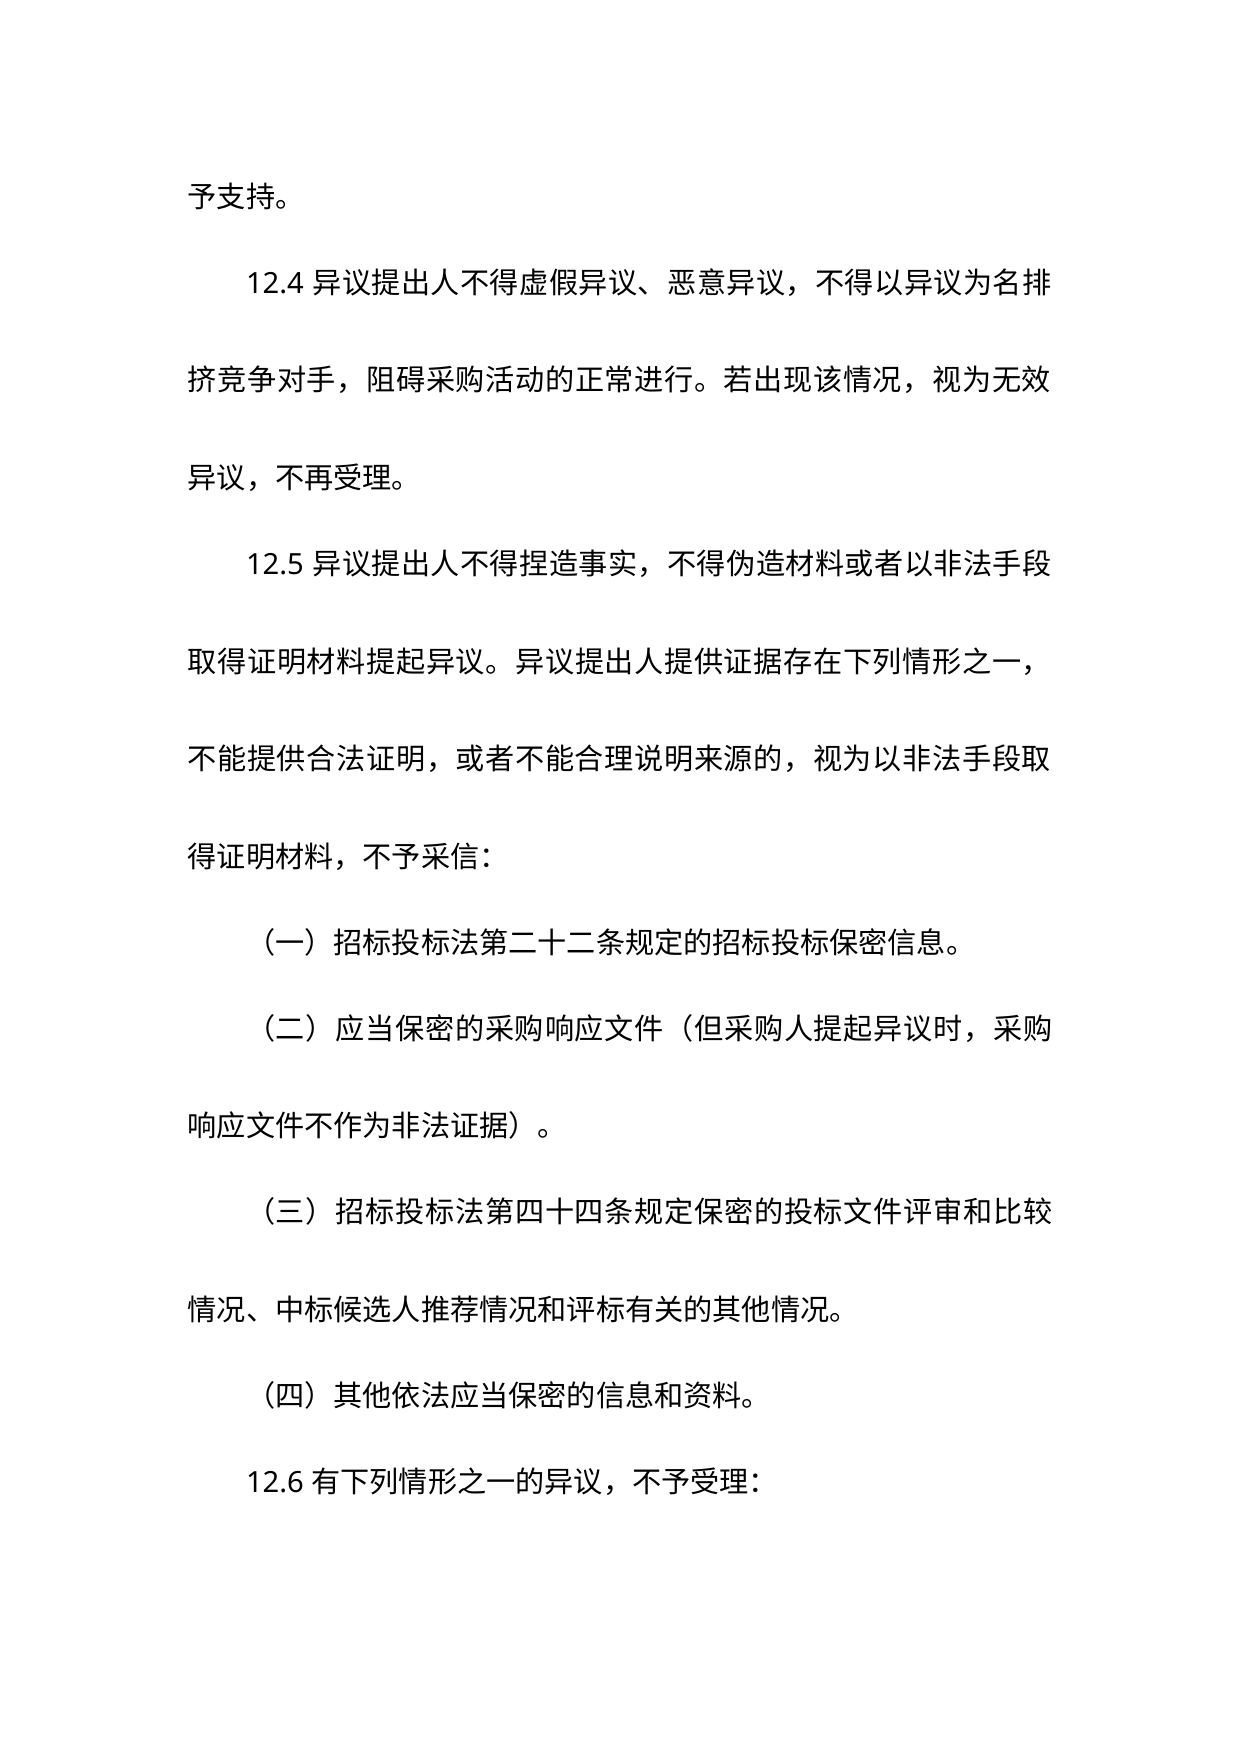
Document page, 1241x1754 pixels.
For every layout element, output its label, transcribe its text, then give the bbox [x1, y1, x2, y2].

text 12.6 有下列情形之一的异议，不予受理： [187, 1447, 1053, 1512]
text （二）应当保密的采购响应文件（但采购人提起异议时，采购响应文件不作为非法证据）。 [187, 994, 1053, 1157]
text 12.4 异议提出人不得虚假异议、恶意异议，不得以异议为名排挤竞争对手，阻碍采购活动的正常进行。若出现该情况，视为无效异议，不再受理。 [187, 248, 1053, 508]
text 12.5 异议提出人不得捏造事实，不得伪造材料或者以非法手段取得证明材料提起异议。异议提出人提供证据存在下列情形之一，不能提供合法证明，或者不能合理说明来源的，视为以非法手段取得证明材料，不予采信： [187, 529, 1053, 887]
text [187, 162, 1053, 227]
text （三）招标投标法第四十四条规定保密的投标文件评审和比较情况、中标候选人推荐情况和评标有关的其他情况。 [187, 1178, 1053, 1340]
text （一）招标投标法第二十二条规定的招标投标保密信息。 [187, 908, 1053, 973]
text （四）其他依法应当保密的信息和资料。 [187, 1361, 1053, 1426]
